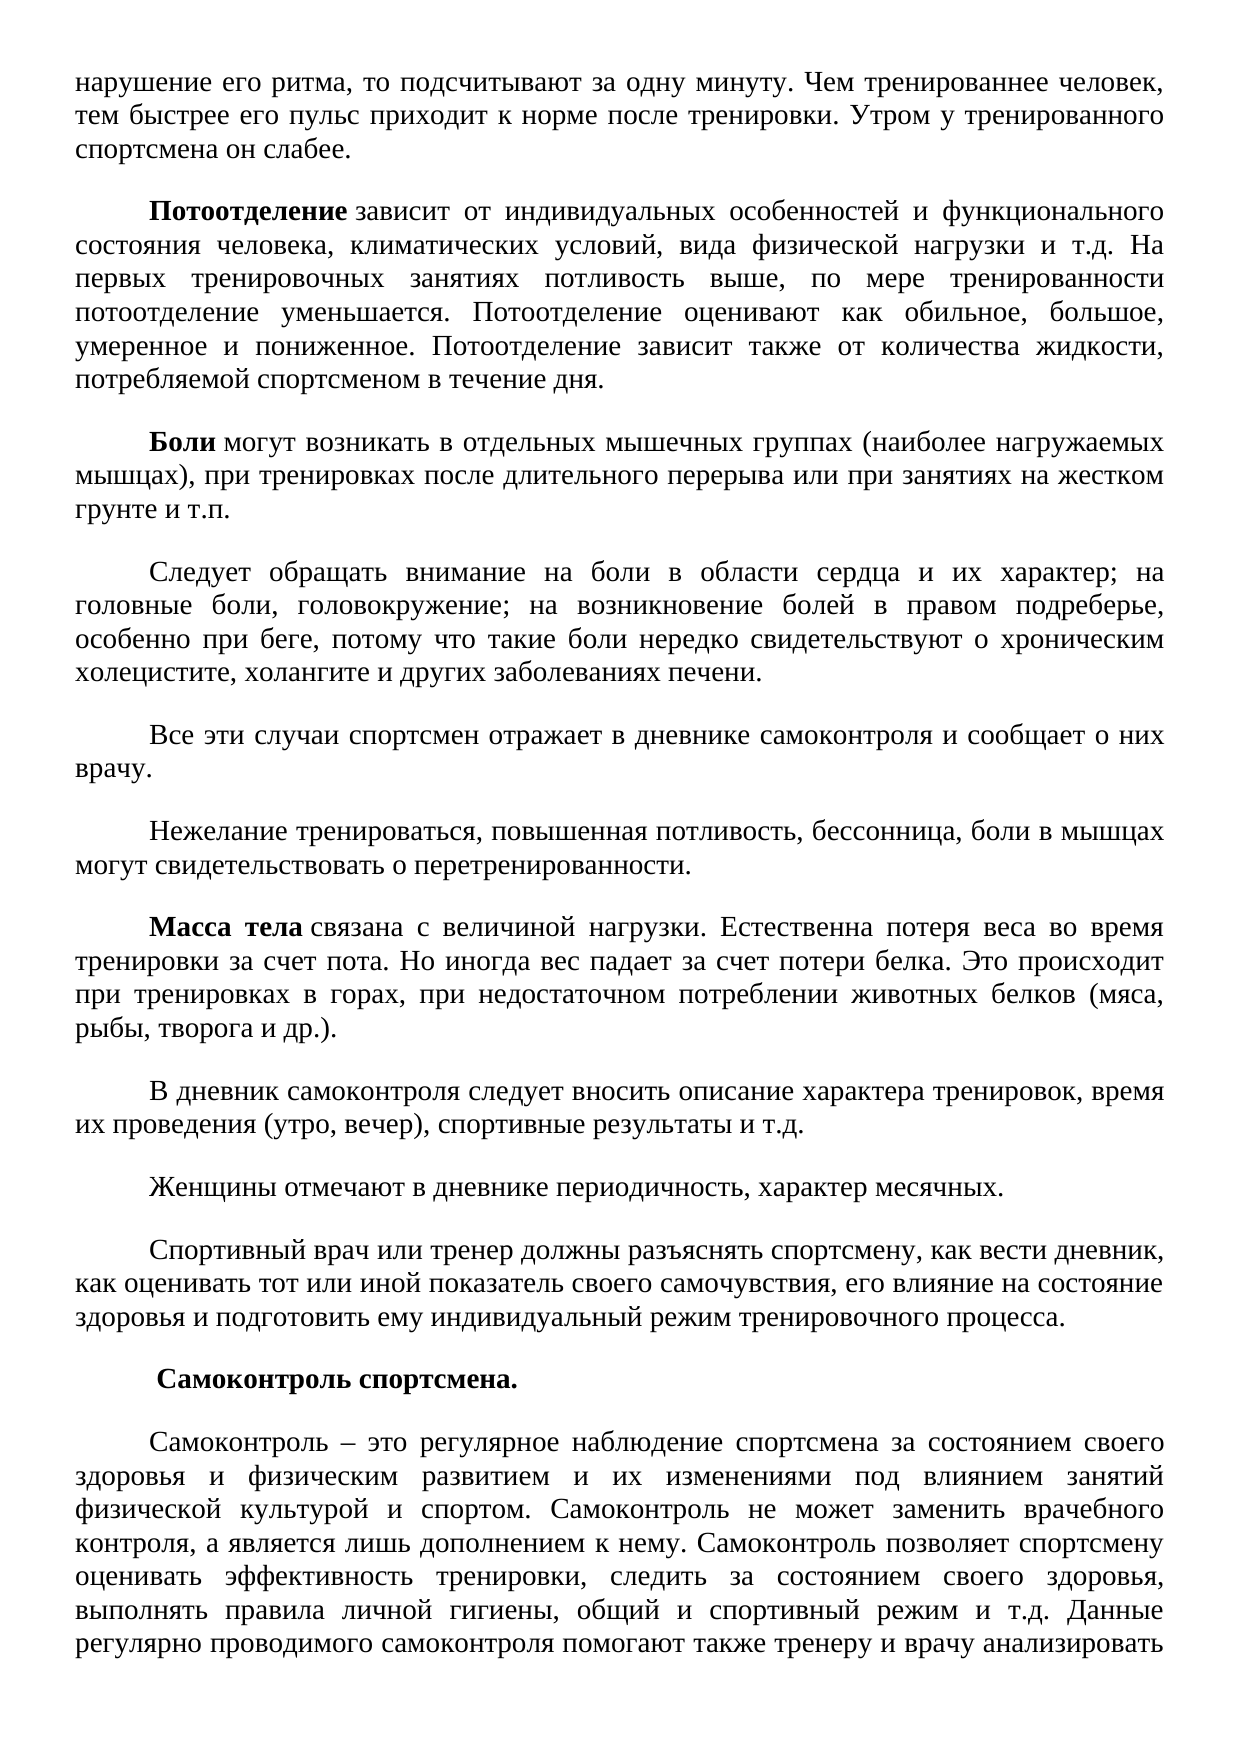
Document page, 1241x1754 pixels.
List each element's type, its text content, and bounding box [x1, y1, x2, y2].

text Женщины отмечают в дневнике периодичность, характер месячных. [75, 1169, 1165, 1203]
text Нежелание тренироваться, повышенная потливость, бессонница, боли в мышцах могут свидетельствовать о перетренированности. [75, 813, 1165, 880]
text Масса тела связана с величиной нагрузки. Естественна потеря веса во время тренировки за счет пота. Но иногда вес падает за счет потери белка. Это происходит при тренировках в горах, при недостаточном потреблении животных белков (мяса, рыбы, творога и др.). [75, 909, 1165, 1044]
text Следует обращать внимание на боли в области сердца и их характер; на головные боли, головокружение; на возникновение болей в правом подреберье, особенно при беге, потому что такие боли нередко свидетельствуют о хроническим холецистите, холангите и других заболеваниях печени. [75, 554, 1165, 688]
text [75, 64, 1165, 164]
text Самоконтроль спортсмена. [75, 1362, 1165, 1395]
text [75, 1424, 1165, 1659]
text В дневник самоконтроля следует вносить описание характера тренировок, время их проведения (утро, вечер), спортивные результаты и т.д. [75, 1073, 1165, 1140]
text Боли могут возникать в отдельных мышечных группах (наиболее нагружаемых мышцах), при тренировках после длительного перерыва или при занятиях на жестком грунте и т.п. [75, 424, 1165, 524]
text Спортивный врач или тренер должны разъяснять спортсмену, как вести дневник, как оценивать тот или иной показатель своего самочувствия, его влияние на состояние здоровья и подготовить ему индивидуальный режим тренировочного процесса. [75, 1232, 1165, 1332]
text Все эти случаи спортсмен отражает в дневнике самоконтроля и сообщает о них врачу. [75, 717, 1165, 784]
text Потоотделение зависит от индивидуальных особенностей и функционального состояния человека, климатических условий, вида физической нагрузки и т.д. На первых тренировочных занятиях потливость выше, по мере тренированности потоотделение уменьшается. Потоотделение оценивают как обильное, большое, умеренное и пониженное. Потоотделение зависит также от количества жидкости, потребляемой спортсменом в течение дня. [75, 193, 1165, 395]
